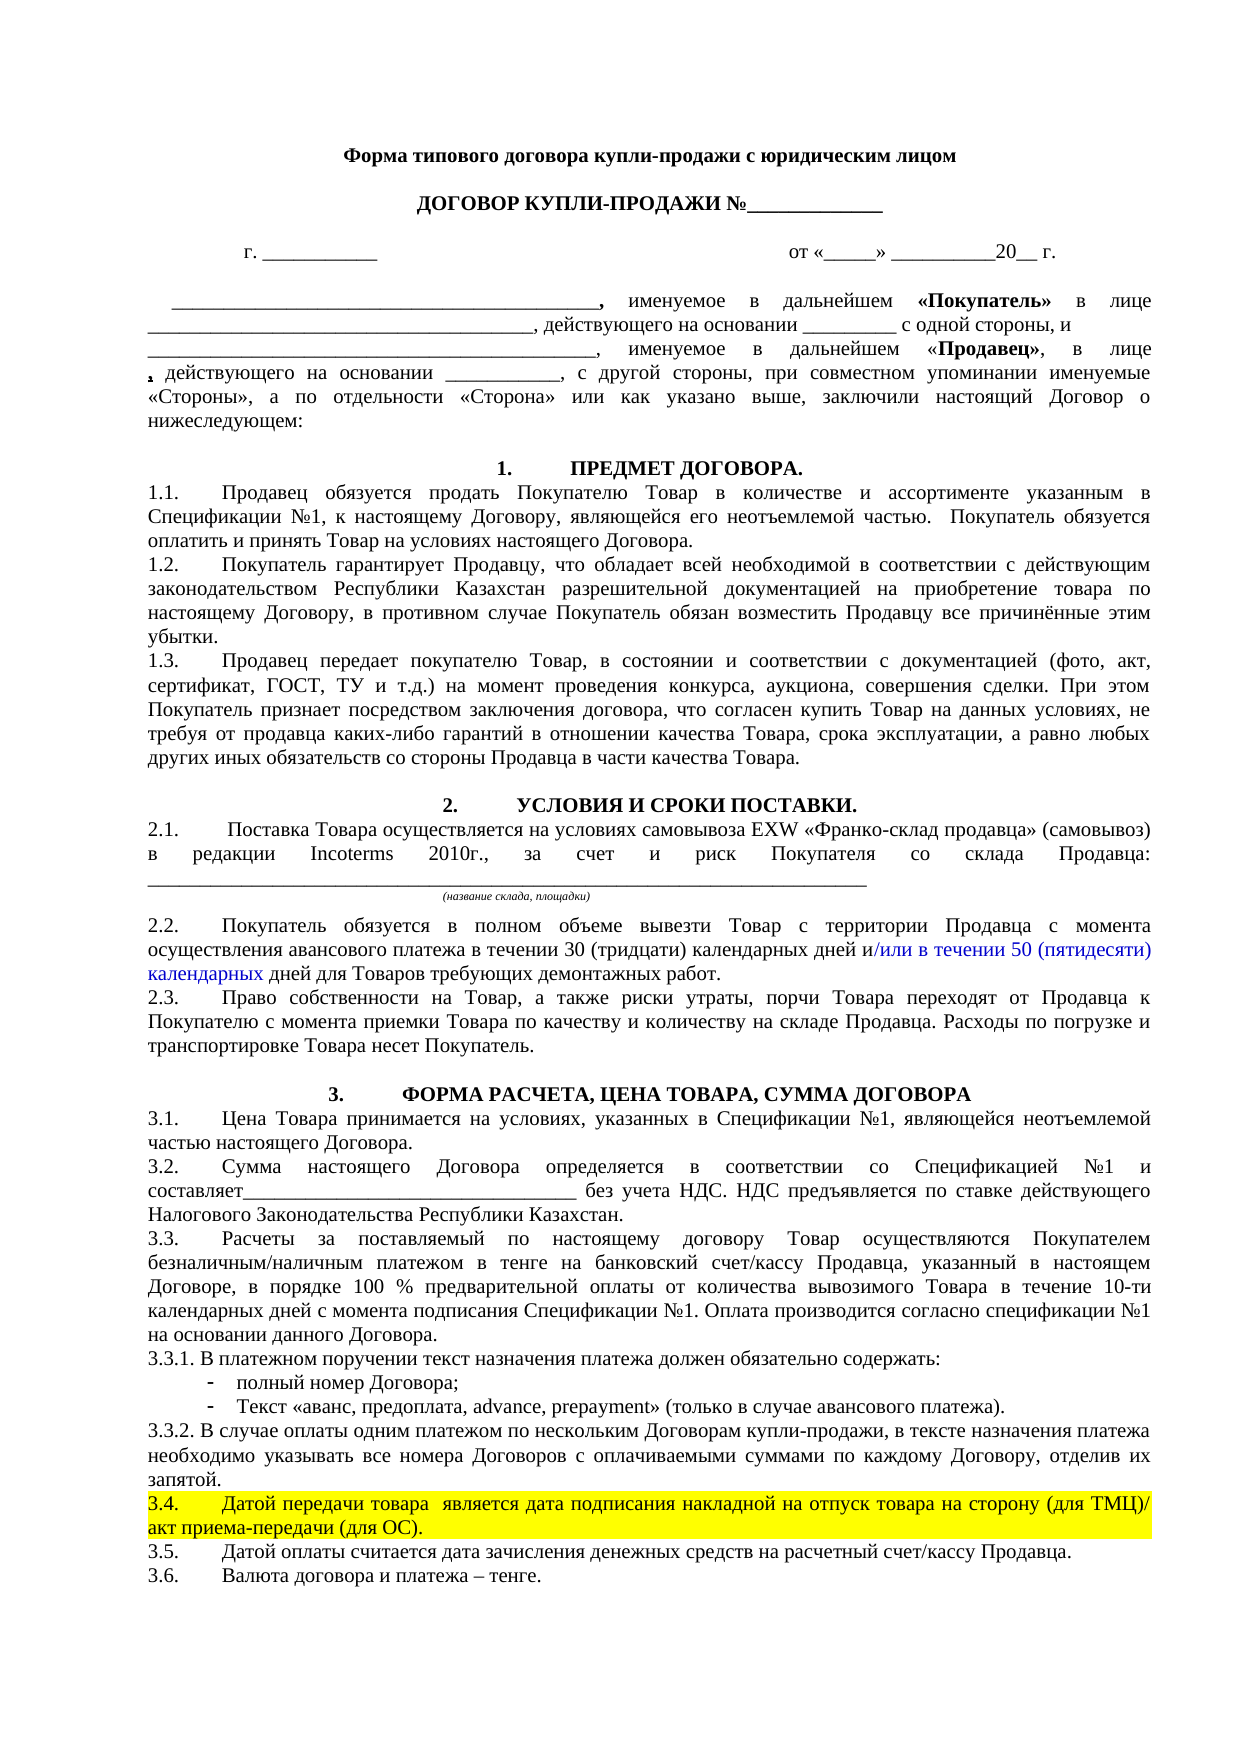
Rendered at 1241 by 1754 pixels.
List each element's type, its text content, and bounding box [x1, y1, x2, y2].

subtitle Форма типового договора купли-продажи с юридическим лицом [148, 143, 1152, 167]
list Право собственности на Товар, а также риски утраты, порчи Товара переходят от Продавца к Покупателю с момента приемки Товара по качеству и количеству на складе Продавца. Расходы по погрузке и транспортировке Товара несет Покупатель. [148, 985, 1152, 1057]
text 3.3.1. В платежном поручении текст назначения платежа должен обязательно содержать: [148, 1346, 1152, 1370]
list Текст «аванс, предоплата, advance, prepayment» (только в случае авансового платежа). [207, 1394, 1152, 1418]
text (название склада, площадки) [369, 889, 1152, 913]
list полный номер Договора; [207, 1370, 1152, 1394]
list Валюта договора и платежа – тенге. [148, 1563, 1152, 1587]
list Поставка Товара осуществляется на условиях самовывоза EXW «Франко-склад продавца» (самовывоз) в редакции Incoterms 2010г., за счет и риск Покупателя со склада Продавца: _____________________________________________________________________ [148, 817, 1152, 889]
text 3.3.2. В случае оплаты одним платежом по нескольким Договорам купли-продажи, в тексте назначения платежа необходимо указывать все номера Договоров с оплачиваемыми суммами по каждому Договору, отделив их запятой. [148, 1418, 1152, 1491]
list Сумма настоящего Договора определяется в соответствии со Спецификацией №1 и составляет________________________________ без учета НДС. НДС предъявляется по ставке действующего Налогового Законодательства Республики Казахстан. [148, 1154, 1152, 1226]
text ___________________________________________, именуемое в дальнейшем «Продавец», в лице , действующего на основании ___________, с другой стороны, при совместном упоминании именуемые «Стороны», а по отдельности «Сторона» или как указано выше, заключили настоящий Договор о нижеследующем: [148, 336, 1152, 432]
list Покупатель гарантирует Продавцу, что обладает всей необходимой в соответствии с действующим законодательством Республики Казахстан разрешительной документацией на приобретение товара по настоящему Договору, в противном случае Покупатель обязан возместить Продавцу все причинённые этим убытки. [148, 552, 1152, 648]
list Продавец передает покупателю Товар, в состоянии и соответствии c документацией (фото, акт, сертификат, ГОСТ, ТУ и т.д.) на момент проведения конкурса, аукциона, совершения сделки. При этом Покупатель признает посредством заключения договора, что согласен купить Товар на данных условиях, не требуя от продавца каких-либо гарантий в отношении качества Товара, срока эксплуатации, а равно любых других иных обязательств со стороны Продавца в части качества Товара. [148, 648, 1152, 769]
text г. ___________ от «_____» __________20__ г. [148, 239, 1152, 263]
text ДОГОВОР КУПЛИ-ПРОДАЖИ №_____________ [148, 191, 1152, 215]
list Цена Товара принимается на условиях, указанных в Спецификации №1, являющейся неотъемлемой частью настоящего Договора. [148, 1106, 1152, 1154]
list Продавец обязуется продать Покупателю Товар в количестве и ассортименте указанным в Спецификации №1, к настоящему Договору, являющейся его неотъемлемой частью. Покупатель обязуется оплатить и принять Товар на условиях настоящего Договора. [148, 480, 1152, 552]
text _________________________________________, именуемое в дальнейшем «Покупатель» в лице _____________________________________, действующего на основании _________ с одной стороны, и [148, 287, 1152, 336]
list Покупатель обязуется в полном объеме вывезти Товар с территории Продавца с момента осуществления авансового платежа в течении 30 (тридцати) календарных дней и/или в течении 50 (пятидесяти) календарных дней для Товаров требующих демонтажных работ. [148, 913, 1152, 985]
list Датой передачи товара является дата подписания накладной на отпуск товара на сторону (для ТМЦ)/ акт приема-передачи (для ОС). [148, 1491, 1152, 1539]
list Расчеты за поставляемый по настоящему договору Товар осуществляются Покупателем безналичным/наличным платежом в тенге на банковский счет/кассу Продавца, указанный в настоящем Договоре, в порядке 100 % предварительной оплаты от количества вывозимого Товара в течение 10-ти календарных дней с момента подписания Спецификации №1. Оплата производится согласно спецификации №1 на основании данного Договора. [148, 1226, 1152, 1346]
list Датой оплаты считается дата зачисления денежных средств на расчетный счет/кассу Продавца. [148, 1539, 1152, 1563]
list УСЛОВИЯ И СРОКИ ПОСТАВКИ. [148, 793, 1152, 817]
list ПРЕДМЕТ ДОГОВОРА. [148, 456, 1152, 480]
list ФОРМА РАСЧЕТА, ЦЕНА ТОВАРА, СУММА ДОГОВОРА [148, 1082, 1152, 1106]
